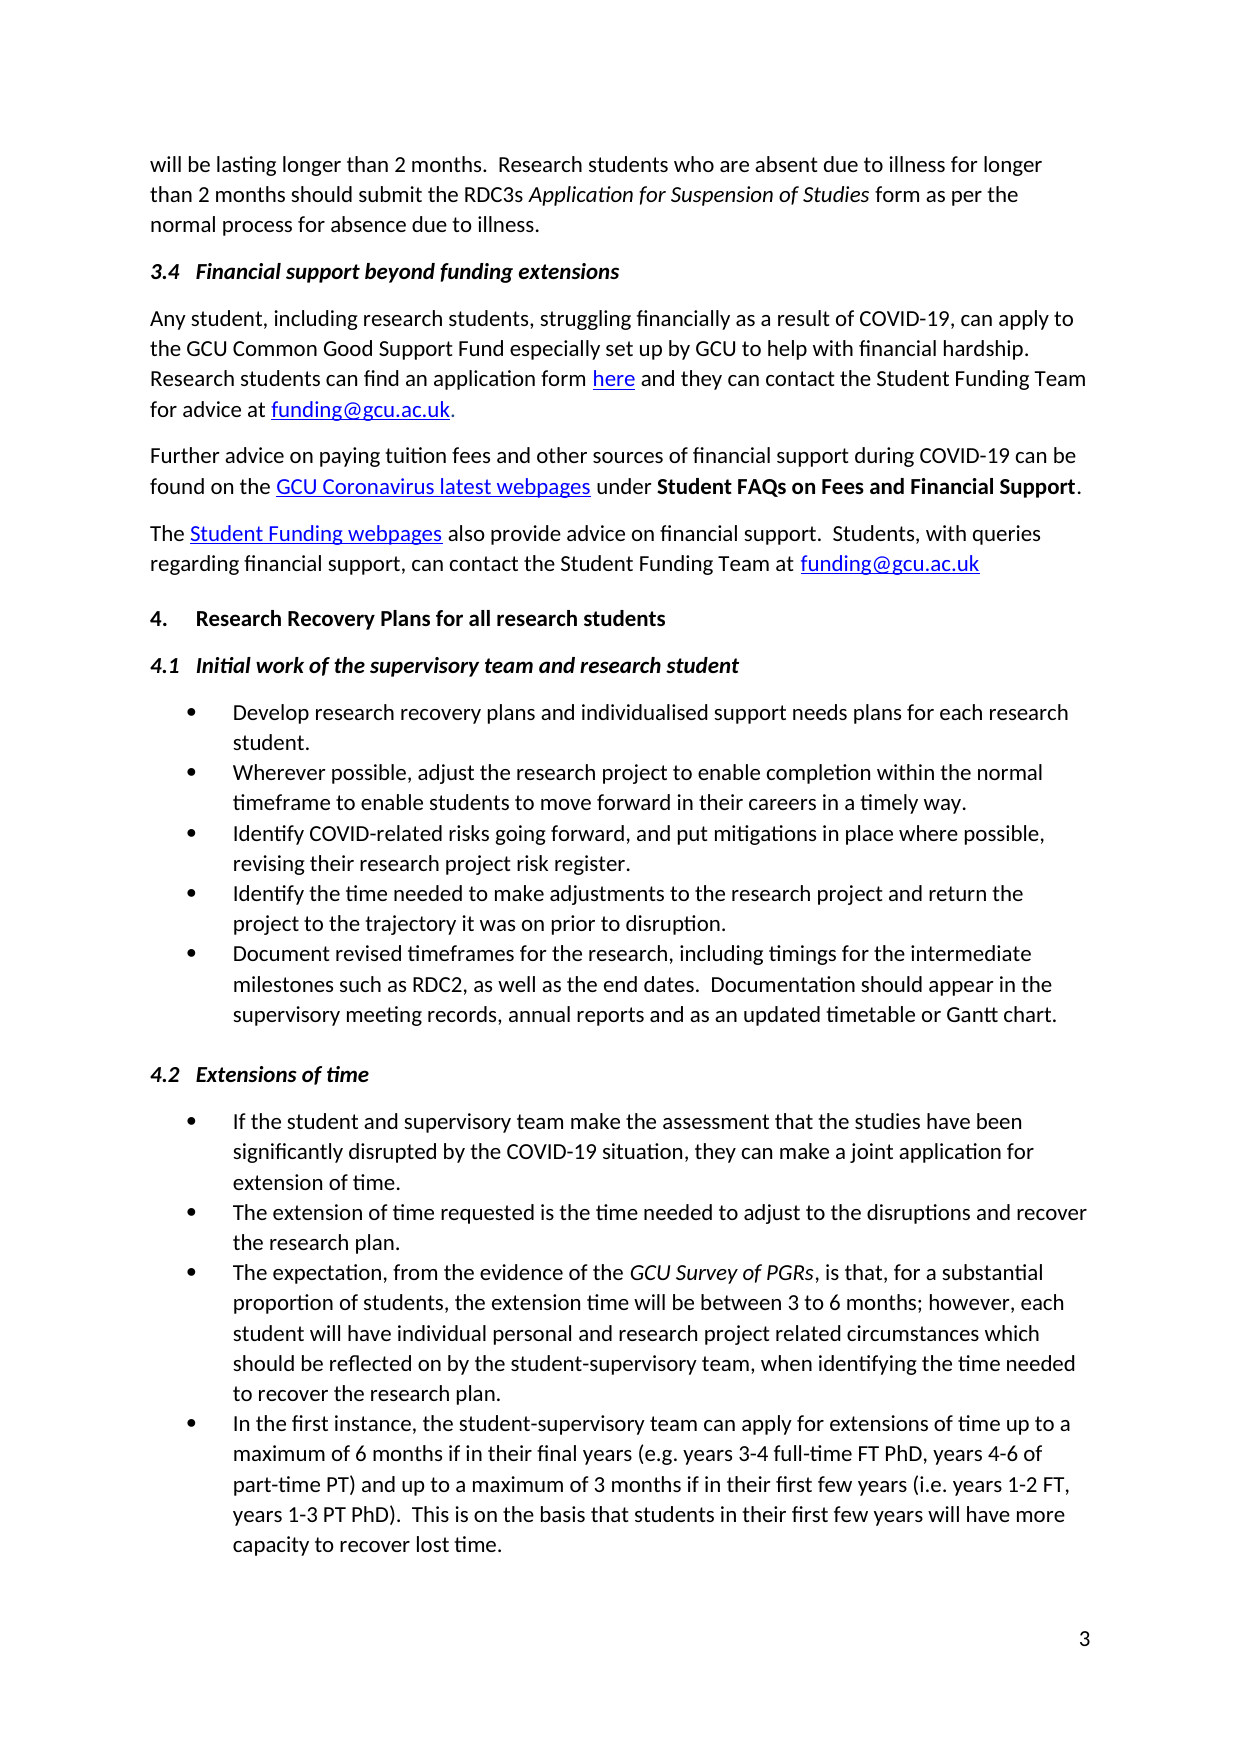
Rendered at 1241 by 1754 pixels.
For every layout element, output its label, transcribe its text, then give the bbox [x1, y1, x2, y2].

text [150, 150, 1090, 238]
list Research Recovery Plans for all research students [150, 604, 1090, 632]
text Any student, including research students, struggling financially as a result of COVID-19, can apply to the GCU Common Good Support Fund especially set up by GCU to help with financial hardship. Research students can find an application form here and they can contact the Student Funding Team for advice at funding@gcu.ac.uk. [150, 304, 1090, 423]
list The expectation, from the evidence of the GCU Survey of PGRs, is that, for a substantial proportion of students, the extension time will be between 3 to 6 months; however, each student will have individual personal and research project related circumstances which should be reflected on by the student-supervisory team, when identifying the time needed to recover the research plan. [187, 1258, 1090, 1407]
list Develop research recovery plans and individualised support needs plans for each research student. [187, 698, 1090, 756]
list The extension of time requested is the time needed to adjust to the disruptions and recover the research plan. [187, 1198, 1090, 1256]
list Identify COVID-related risks going forward, and put mitigations in place where possible, revising their research project risk register. [187, 819, 1090, 877]
list Financial support beyond funding extensions [150, 257, 1090, 285]
list Extensions of time [150, 1060, 1090, 1088]
text Further advice on paying tuition fees and other sources of financial support during COVID-19 can be found on the GCU Coronavirus latest webpages under Student FAQs on Fees and Financial Support. [150, 442, 1090, 500]
list In the first instance, the student-supervisory team can apply for extensions of time up to a maximum of 6 months if in their final years (e.g. years 3-4 full-time FT PhD, years 4-6 of part-time PT) and up to a maximum of 3 months if in their first few years (i.e. years 1-2 FT, years 1-3 PT PhD). This is on the basis that students in their first few years will have more capacity to recover lost time. [187, 1409, 1090, 1558]
list If the student and supervisory team make the assessment that the studies have been significantly disrupted by the COVID-19 situation, they can make a joint application for extension of time. [187, 1107, 1090, 1196]
list Document revised timeframes for the research, including timings for the intermediate milestones such as RDC2, as well as the end dates. Documentation should appear in the supervisory meeting records, annual reports and as an updated timetable or Gantt chart. [187, 939, 1090, 1028]
list Initial work of the supervisory team and research student [150, 651, 1090, 679]
list Wherever possible, adjust the research project to enable completion within the normal timeframe to enable students to move forward in their careers in a timely way. [187, 758, 1090, 817]
text The Student Funding webpages also provide advice on financial support. Students, with queries regarding financial support, can contact the Student Funding Team at funding@gcu.ac.uk [150, 519, 1090, 577]
list Identify the time needed to make adjustments to the research project and return the project to the trajectory it was on prior to disruption. [187, 879, 1090, 937]
